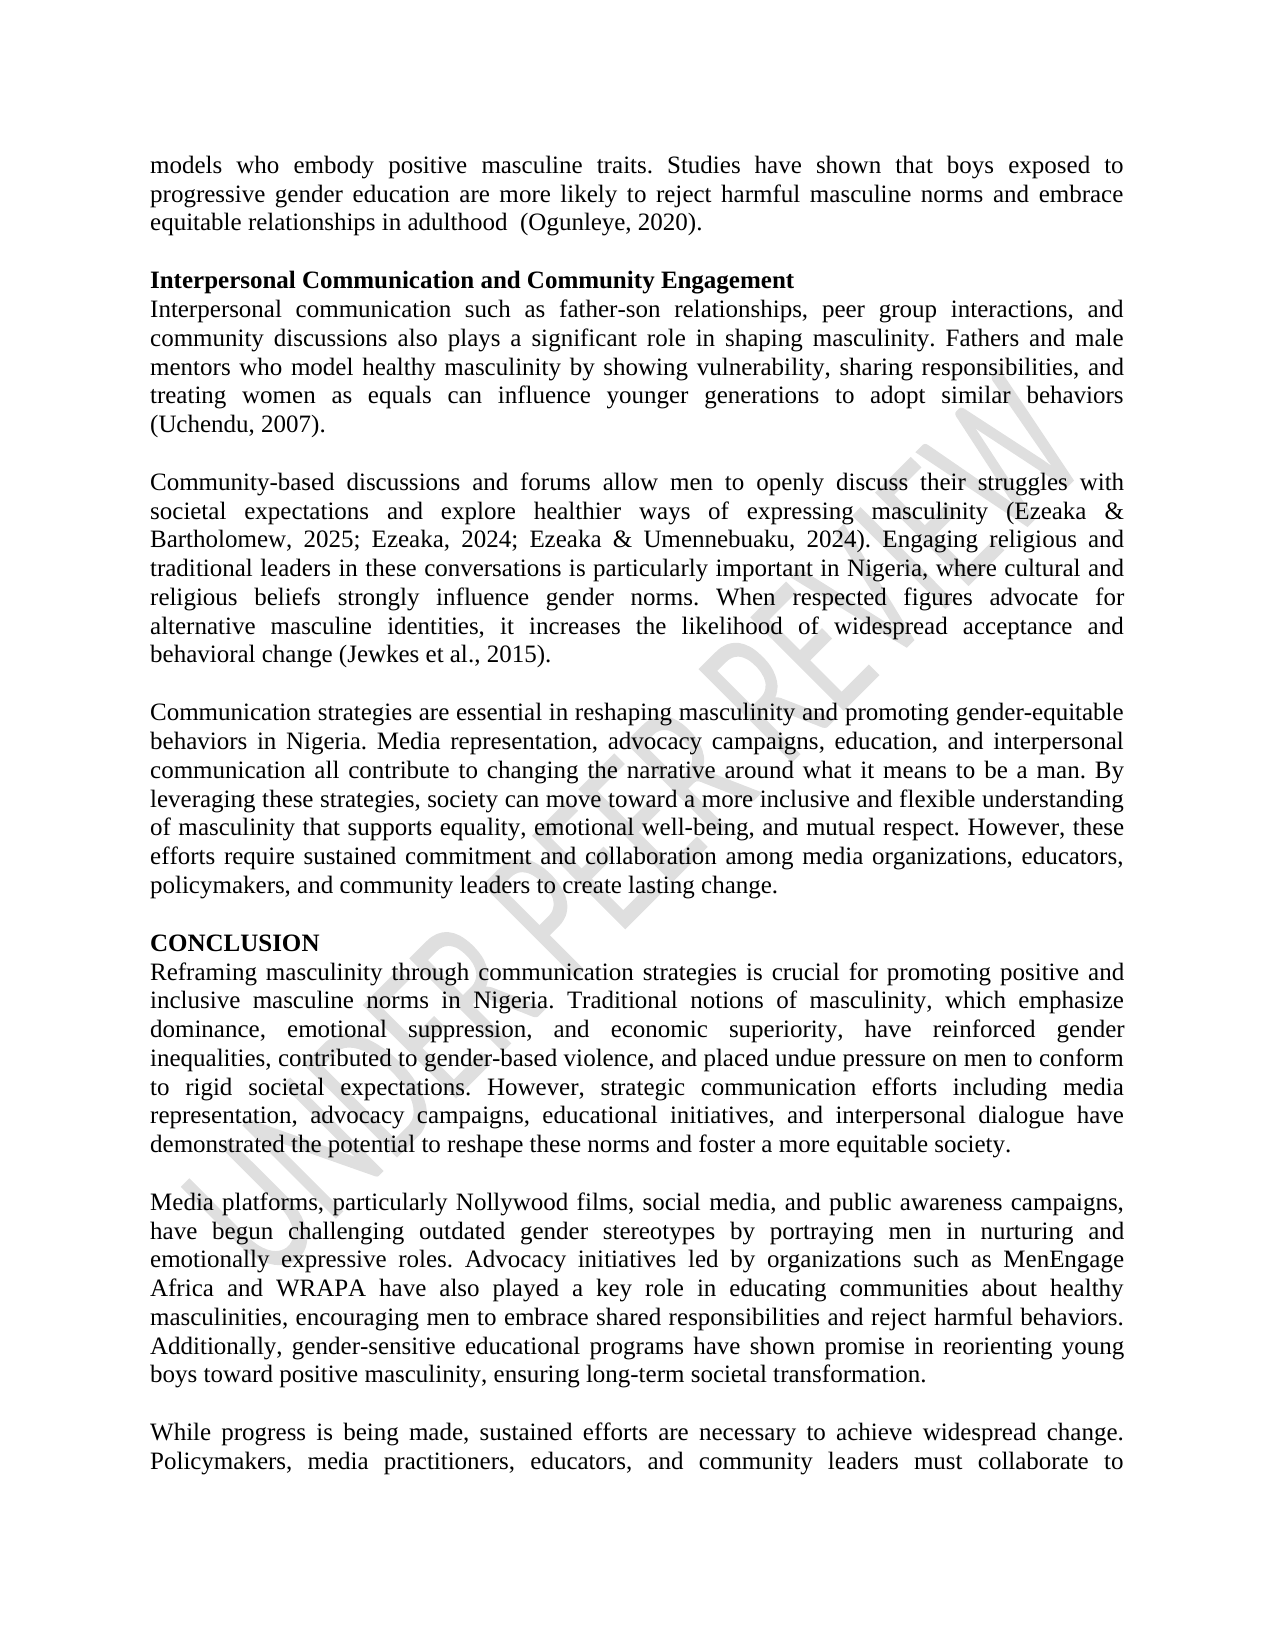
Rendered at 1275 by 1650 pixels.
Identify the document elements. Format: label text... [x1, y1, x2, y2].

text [150, 1417, 1125, 1475]
text Media platforms, particularly Nollywood films, social media, and public awareness campaigns, have begun challenging outdated gender stereotypes by portraying men in nurturing and emotionally expressive roles. Advocacy initiatives led by organizations such as MenEngage Africa and WRAPA have also played a key role in educating communities about healthy masculinities, encouraging men to embrace shared responsibilities and reject harmful behaviors. Additionally, gender-sensitive educational programs have shown promise in reorienting young boys toward positive masculinity, ensuring long-term societal transformation. [150, 1187, 1125, 1388]
text Community-based discussions and forums allow men to openly discuss their struggles with societal expectations and explore healthier ways of expressing masculinity (Ezeaka & Bartholomew, 2025; Ezeaka, 2024; Ezeaka & Umennebuaku, 2024). Engaging religious and traditional leaders in these conversations is particularly important in Nigeria, where cultural and religious beliefs strongly influence gender norms. When respected figures advocate for alternative masculine identities, it increases the likelihood of widespread acceptance and behavioral change (Jewkes et al., 2015). [150, 467, 1125, 668]
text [150, 150, 1125, 236]
text Interpersonal Communication and Community Engagement [150, 265, 1125, 294]
text CONCLUSION [150, 928, 1125, 957]
text Reframing masculinity through communication strategies is crucial for promoting positive and inclusive masculine norms in Nigeria. Traditional notions of masculinity, which emphasize dominance, emotional suppression, and economic superiority, have reinforced gender inequalities, contributed to gender-based violence, and placed undue pressure on men to conform to rigid societal expectations. However, strategic communication efforts including media representation, advocacy campaigns, educational initiatives, and interpersonal dialogue have demonstrated the potential to reshape these norms and foster a more equitable society. [150, 957, 1125, 1158]
text Communication strategies are essential in reshaping masculinity and promoting gender-equitable behaviors in Nigeria. Media representation, advocacy campaigns, education, and interpersonal communication all contribute to changing the narrative around what it means to be a man. By leveraging these strategies, society can move toward a more inclusive and flexible understanding of masculinity that supports equality, emotional well-being, and mutual respect. However, these efforts require sustained commitment and collaboration among media organizations, educators, policymakers, and community leaders to create lasting change. [150, 697, 1125, 899]
text Interpersonal communication such as father-son relationships, peer group interactions, and community discussions also plays a significant role in shaping masculinity. Fathers and male mentors who model healthy masculinity by showing vulnerability, sharing responsibilities, and treating women as equals can influence younger generations to adopt similar behaviors (Uchendu, 2007). [150, 294, 1125, 438]
